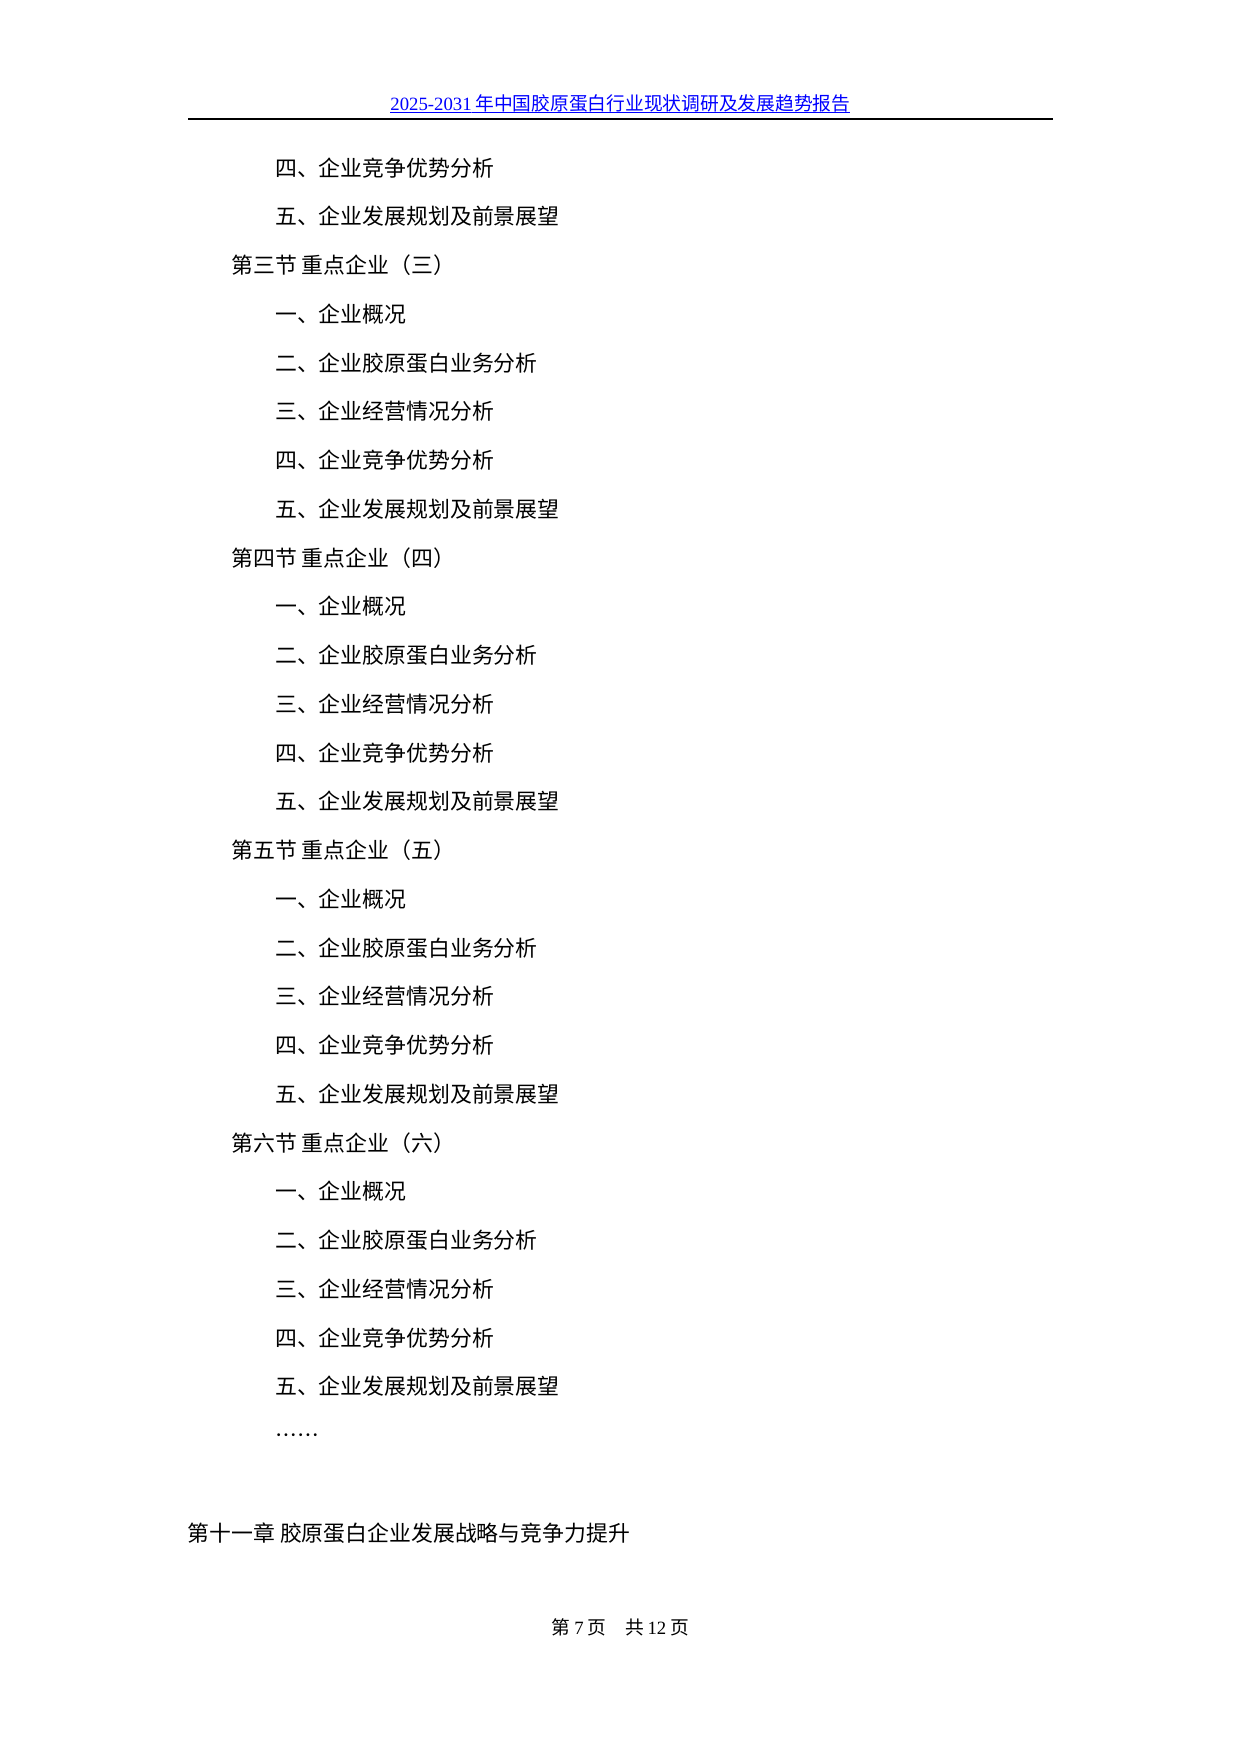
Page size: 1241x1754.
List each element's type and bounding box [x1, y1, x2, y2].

text [187, 150, 1053, 1548]
